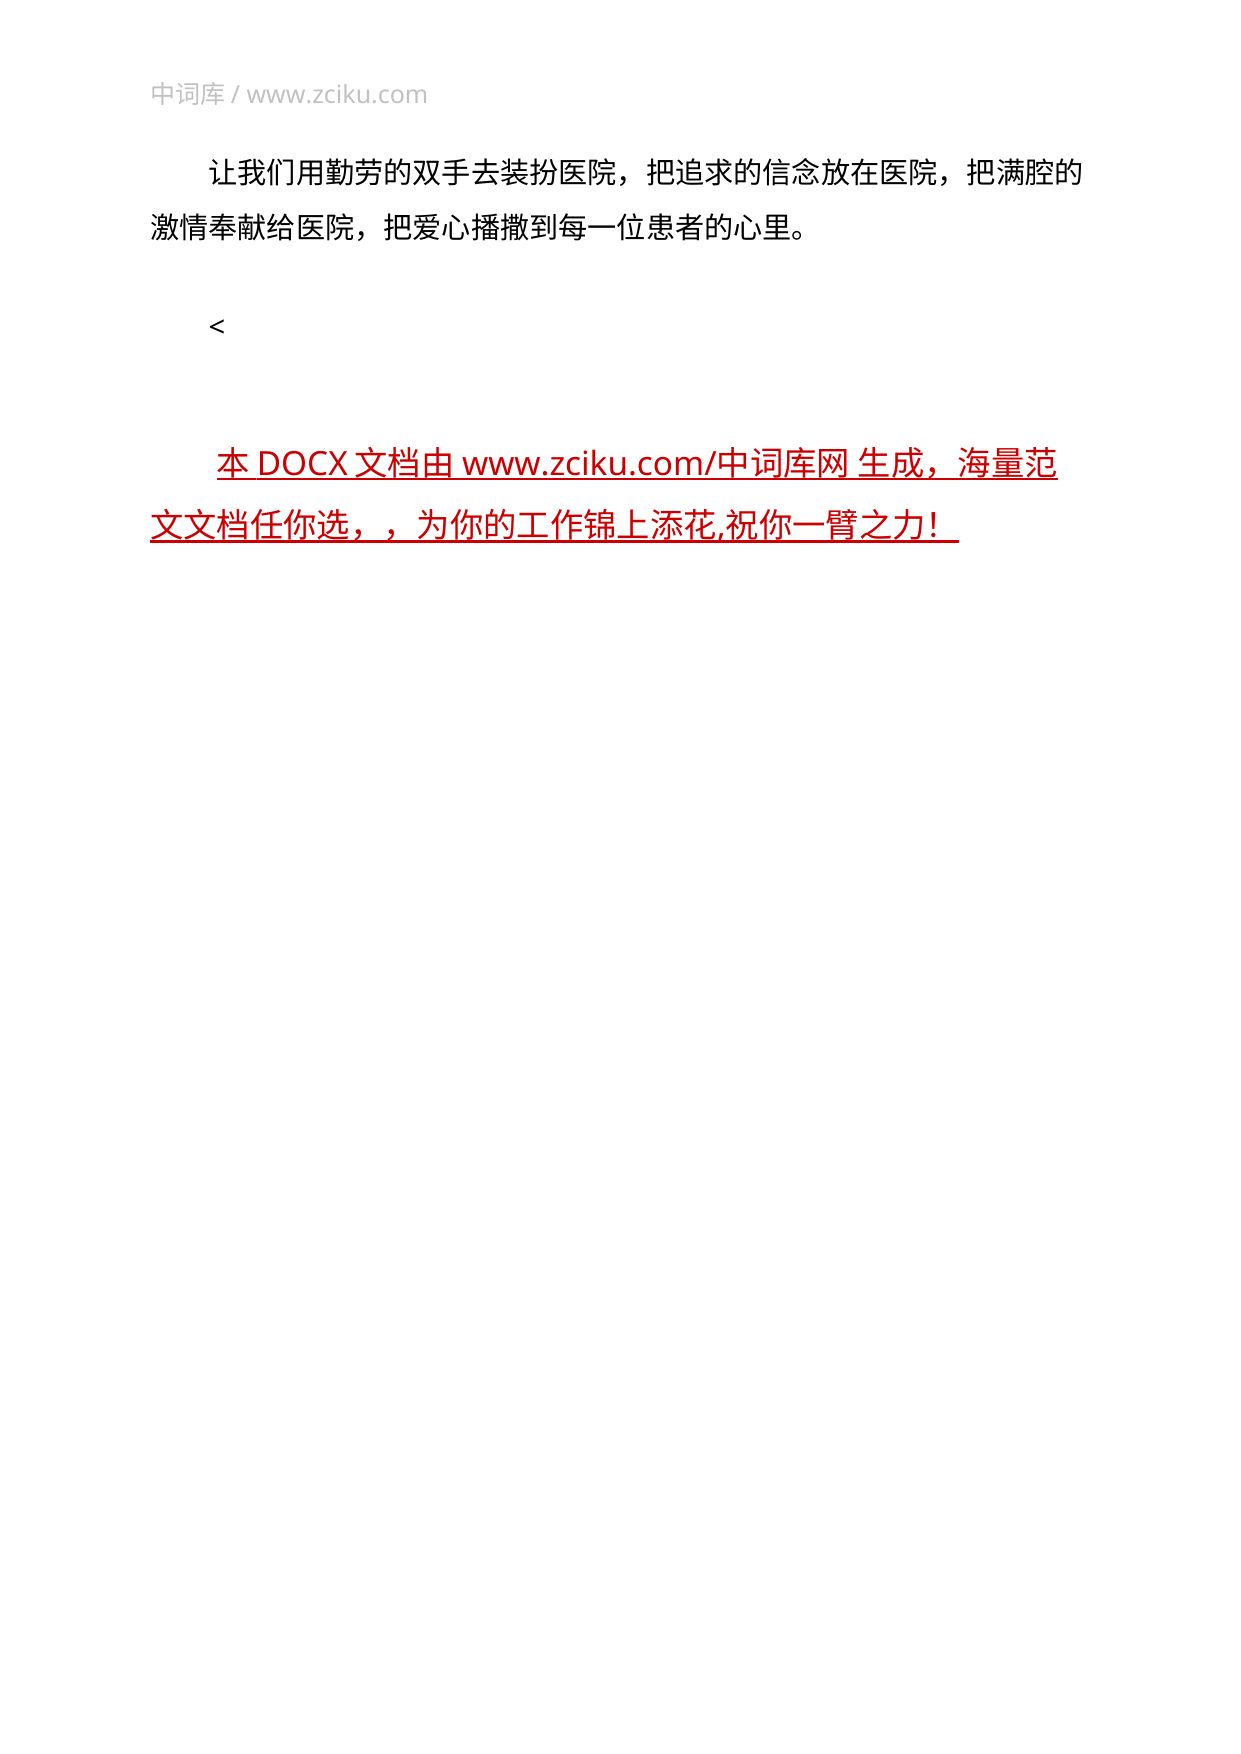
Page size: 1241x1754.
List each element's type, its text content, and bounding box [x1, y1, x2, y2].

text 本DOCX文档由 www.zciku.com/中词库网 生成，海量范文文档任你选，，为你的工作锦上添花,祝你一臂之力！ [150, 436, 1090, 548]
text < [150, 307, 1090, 346]
text 让我们用勤劳的双手去装扮医院，把追求的信念放在医院，把满腔的激情奉献给医院，把爱心播撒到每一位患者的心里。 [150, 150, 1090, 247]
